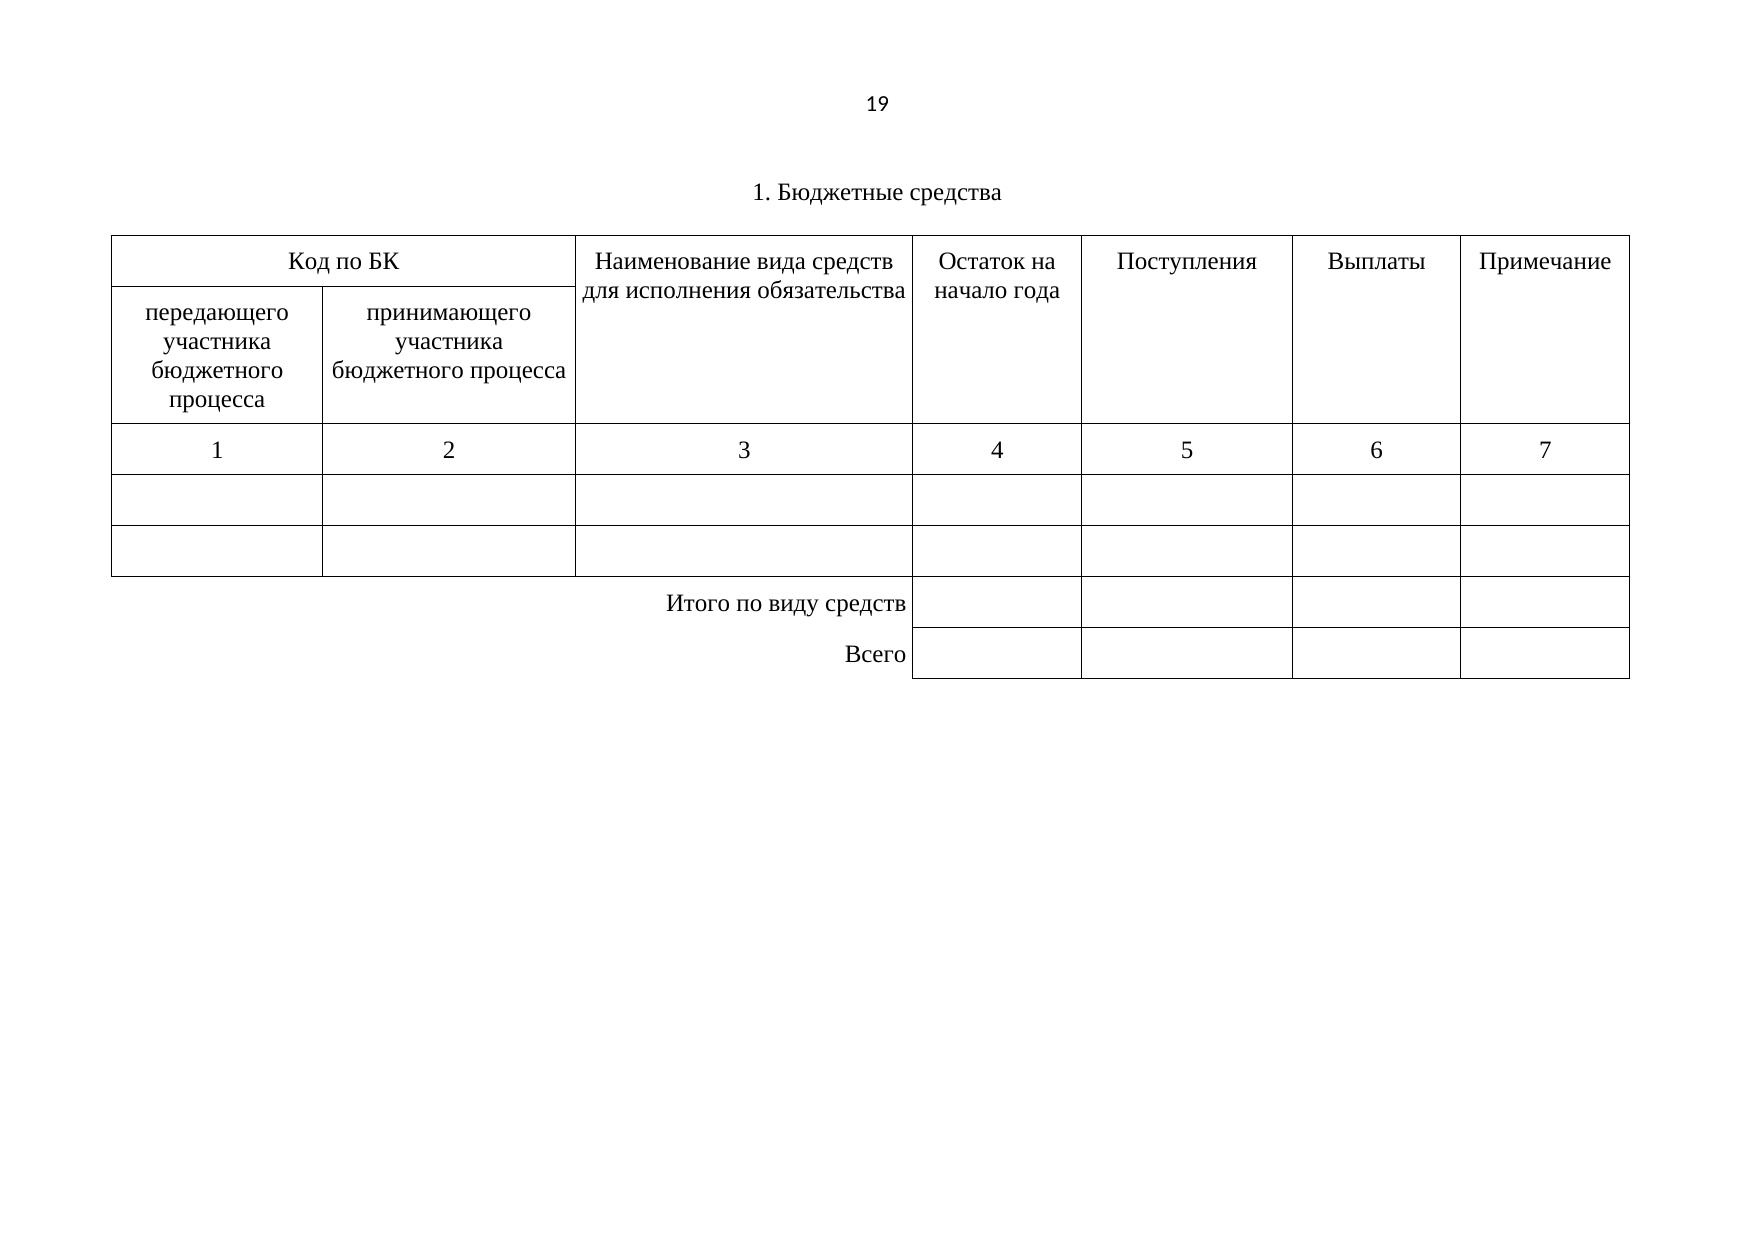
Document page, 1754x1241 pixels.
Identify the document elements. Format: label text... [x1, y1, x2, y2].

table_cell [1293, 577, 1460, 627]
table_cell [576, 526, 912, 576]
table_cell [1461, 475, 1629, 525]
table_cell принимающего участника бюджетного процесса [323, 287, 575, 423]
table_header Поступления [1082, 236, 1292, 423]
table_cell 4 [913, 424, 1081, 474]
table_cell 1 [112, 424, 322, 474]
table_cell [1082, 577, 1292, 627]
table_cell [913, 577, 1081, 627]
table_cell [1082, 526, 1292, 576]
table_cell 2 [323, 424, 575, 474]
table_header Остаток на начало года [913, 236, 1081, 423]
table_header Выплаты [1293, 236, 1460, 423]
table_cell [913, 628, 1081, 678]
table_cell [1461, 577, 1629, 627]
table_cell 6 [1293, 424, 1460, 474]
table_cell [913, 475, 1081, 525]
table_cell [1461, 628, 1629, 678]
table_cell 7 [1461, 424, 1629, 474]
table_cell Всего [112, 627, 912, 678]
table_cell [323, 526, 575, 576]
table_cell [112, 526, 322, 576]
table_cell [112, 475, 322, 525]
table_cell Итого по виду средств [112, 577, 912, 627]
text 1. Бюджетные средства [118, 177, 1636, 206]
table_cell [1293, 526, 1460, 576]
table_header Наименование вида средств для исполнения обязательства [576, 236, 912, 423]
table_cell [576, 475, 912, 525]
table_cell [1461, 526, 1629, 576]
table_cell [323, 475, 575, 525]
table_header Примечание [1461, 236, 1629, 423]
table_cell [1082, 475, 1292, 525]
table_cell [1293, 475, 1460, 525]
table_cell [1082, 628, 1292, 678]
table_header Код по БК [112, 236, 575, 286]
table_cell 5 [1082, 424, 1292, 474]
table_cell 3 [576, 424, 912, 474]
table_cell передающего участника бюджетного процесса [112, 287, 322, 423]
table_cell [913, 526, 1081, 576]
table_cell [1293, 628, 1460, 678]
